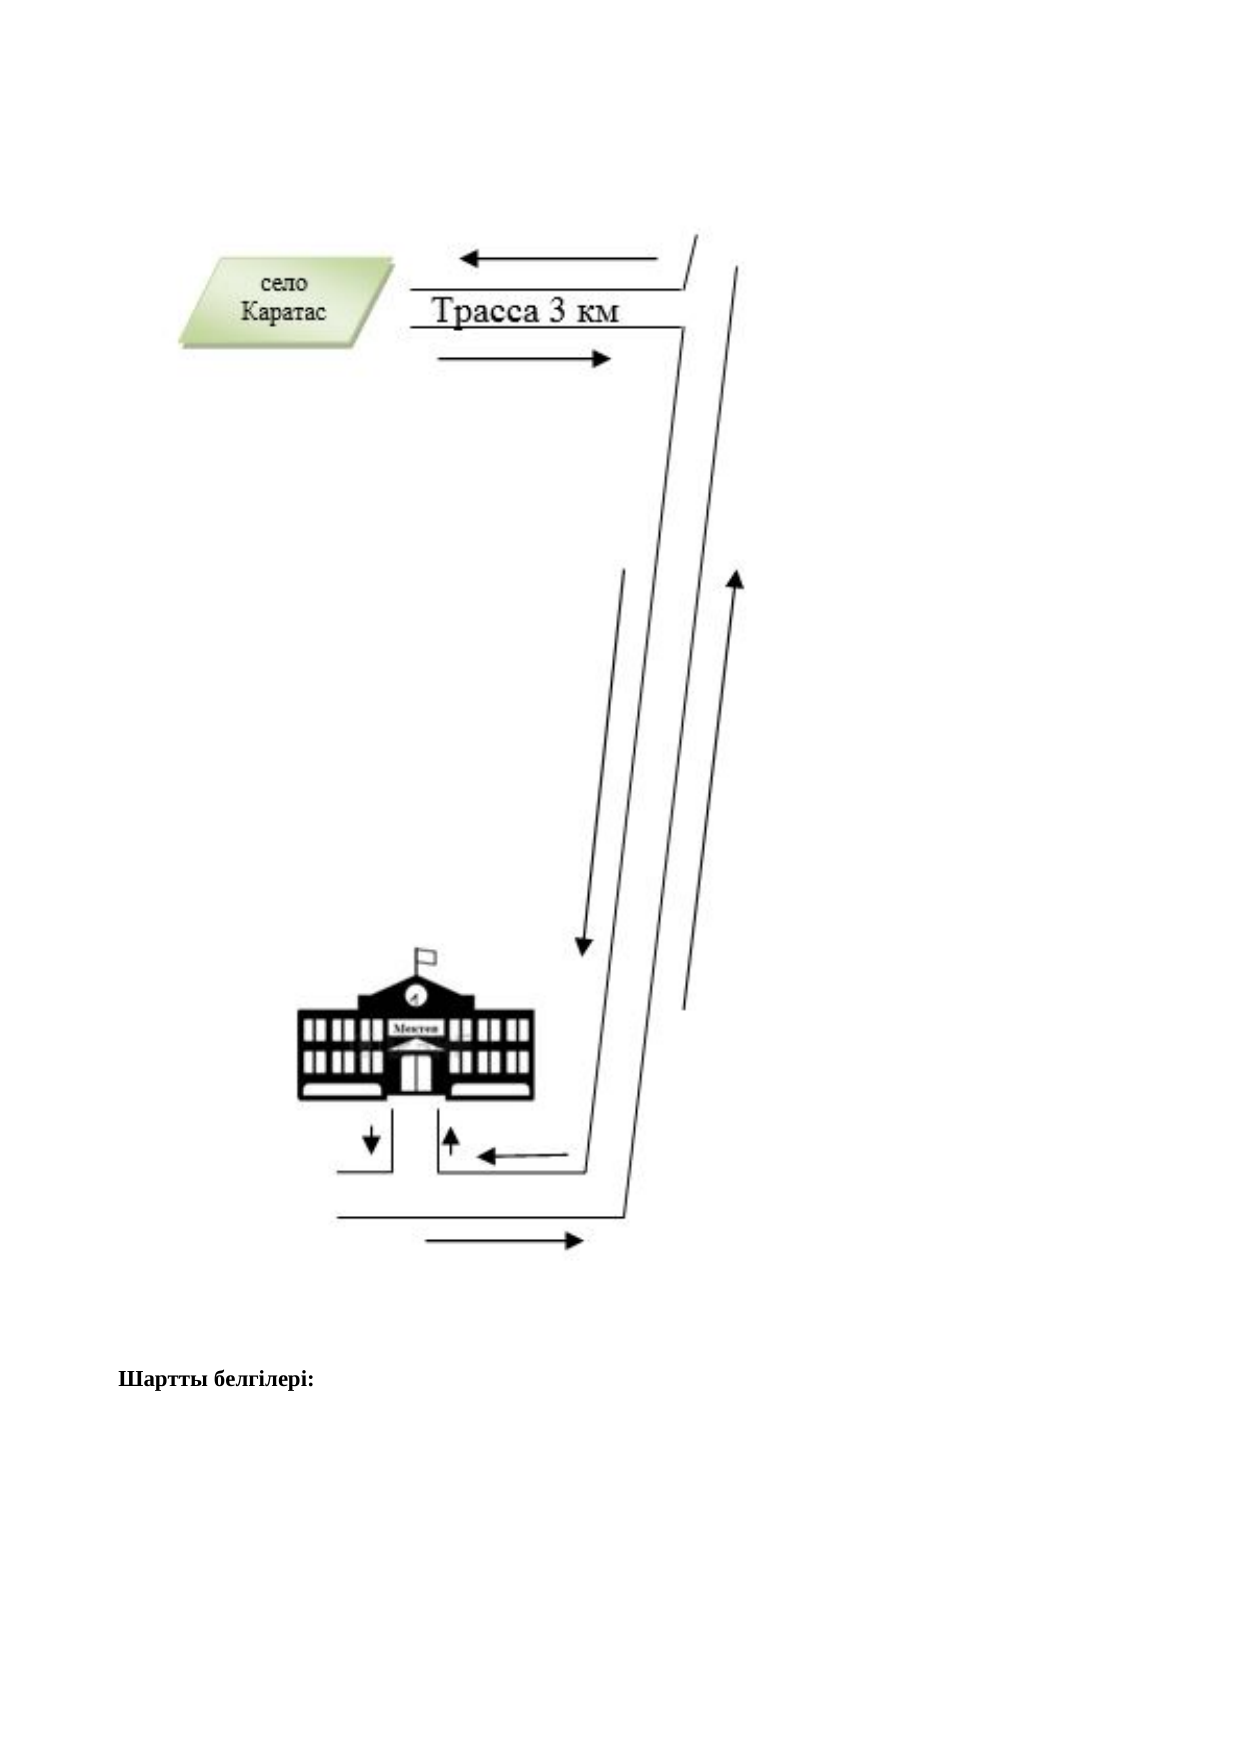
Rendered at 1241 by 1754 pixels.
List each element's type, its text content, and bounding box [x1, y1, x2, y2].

picture [112, 210, 778, 1263]
text Шартты белгілері: [112, 1365, 1128, 1392]
